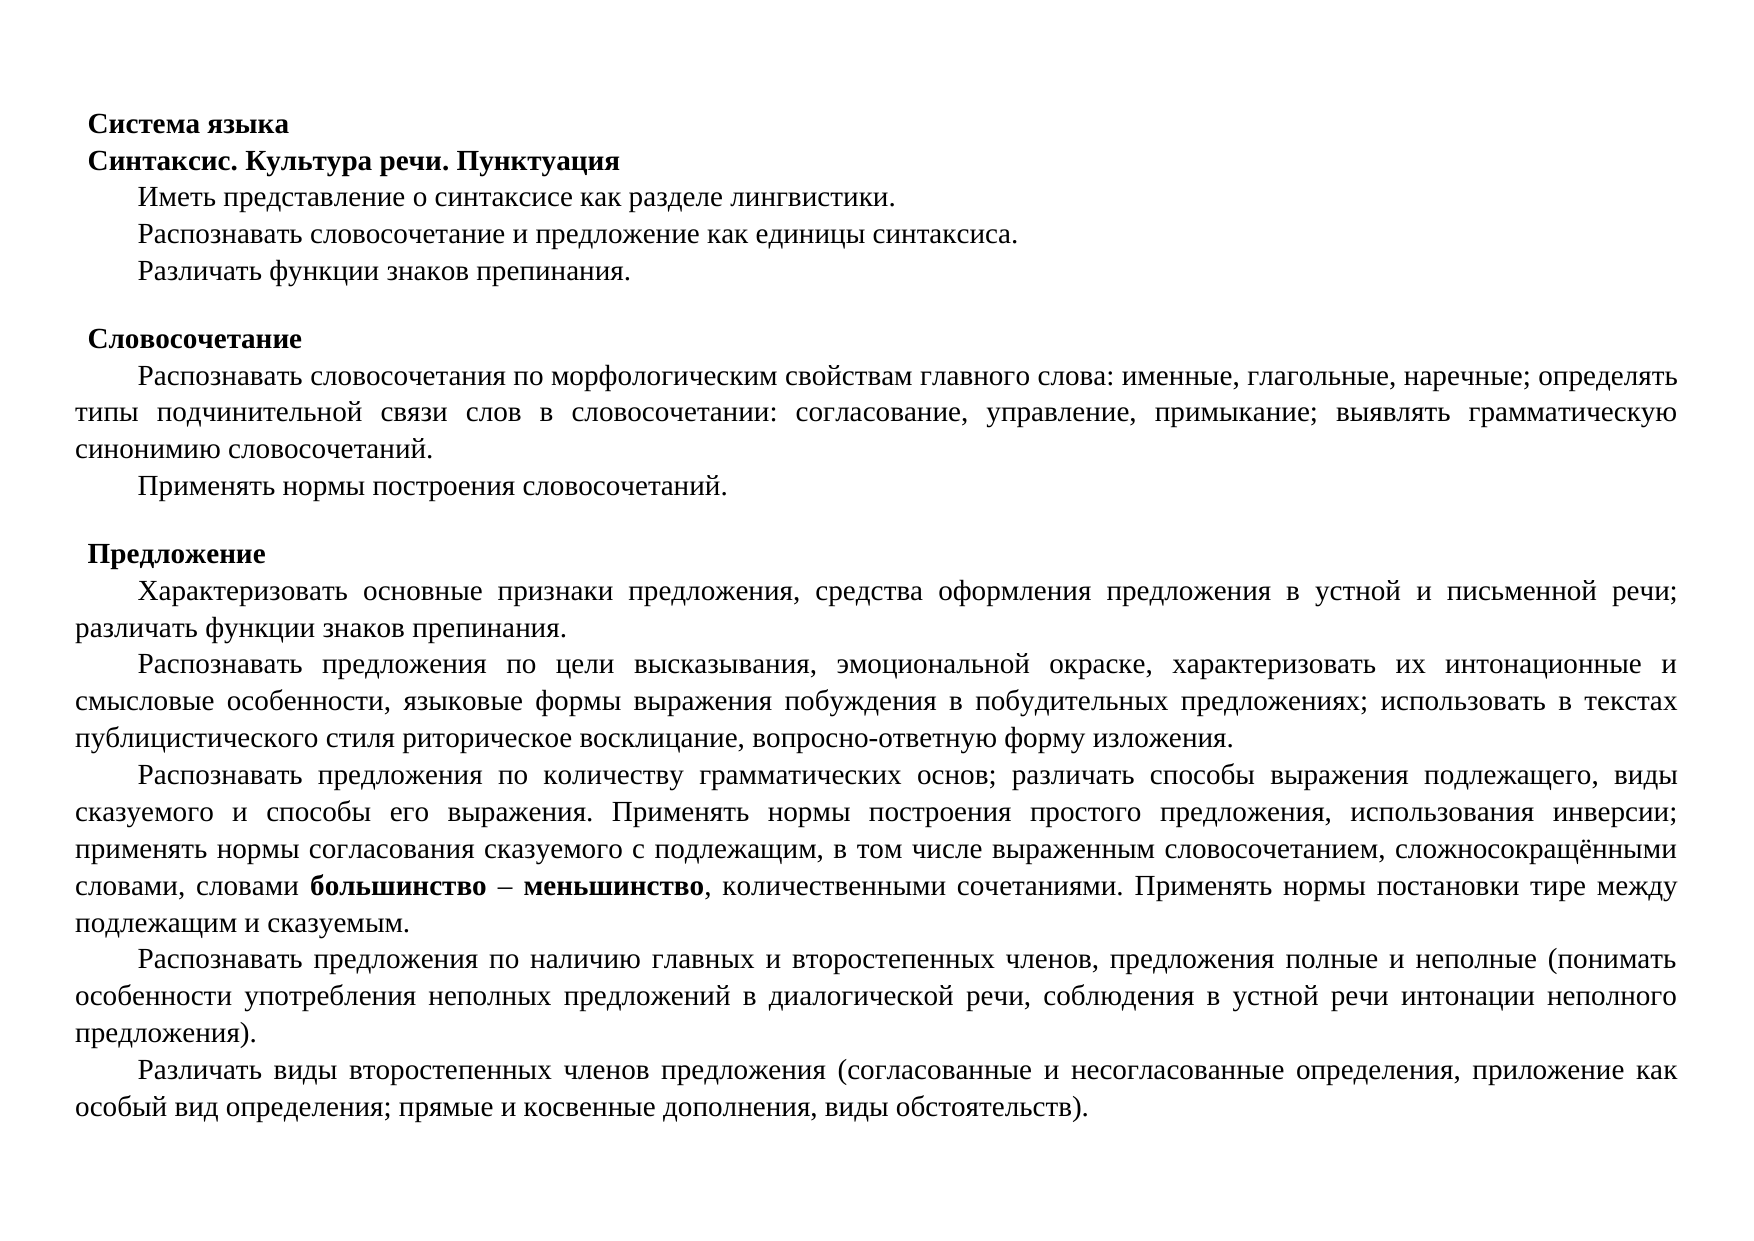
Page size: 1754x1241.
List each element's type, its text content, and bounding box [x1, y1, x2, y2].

text Применять нормы построения словосочетаний. [75, 468, 1679, 502]
text Различать функции знаков препинания. [75, 253, 1679, 287]
text Cинтаксис. Культура речи. Пунктуация [87, 143, 1679, 176]
text Распознавать словосочетание и предложение как единицы синтаксиса. [75, 216, 1679, 250]
text Характеризовать основные признаки предложения, средства оформления предложения в устной и письменной речи; различать функции знаков препинания. [75, 573, 1679, 643]
text Система языка [87, 106, 1679, 139]
text Распознавать предложения по количеству грамматических основ; различать способы выражения подлежащего, виды сказуемого и способы его выражения. Применять нормы построения простого предложения, использования инверсии; применять нормы согласования сказуемого с подлежащим, в том числе выраженным словосочетанием, сложносокращёнными словами, словами большинство – меньшинство, количественными сочетаниями. Применять нормы постановки тире между подлежащим и сказуемым. [75, 757, 1679, 938]
text Распознавать предложения по цели высказывания, эмоциональной окраске, характеризовать их интонационные и смысловые особенности, языковые формы выражения побуждения в побудительных предложениях; использовать в текстах публицистического стиля риторическое восклицание, вопросно-ответную форму изложения. [75, 647, 1679, 754]
text Словосочетание [87, 321, 1679, 354]
text Иметь представление о синтаксисе как разделе лингвистики. [75, 179, 1679, 213]
text Распознавать словосочетания по морфологическим свойствам главного слова: именные, глагольные, наречные; определять типы подчинительной связи слов в словосочетании: согласование, управление, примыкание; выявлять грамматическую синонимию словосочетаний. [75, 358, 1679, 465]
text Различать виды второстепенных членов предложения (согласованные и несогласованные определения, приложение как особый вид определения; прямые и косвенные дополнения, виды обстоятельств). [75, 1052, 1679, 1123]
text Предложение [87, 536, 1679, 569]
text Распознавать предложения по наличию главных и второстепенных членов, предложения полные и неполные (понимать особенности употребления неполных предложений в диалогической речи, соблюдения в устной речи интонации неполного предложения). [75, 942, 1679, 1049]
